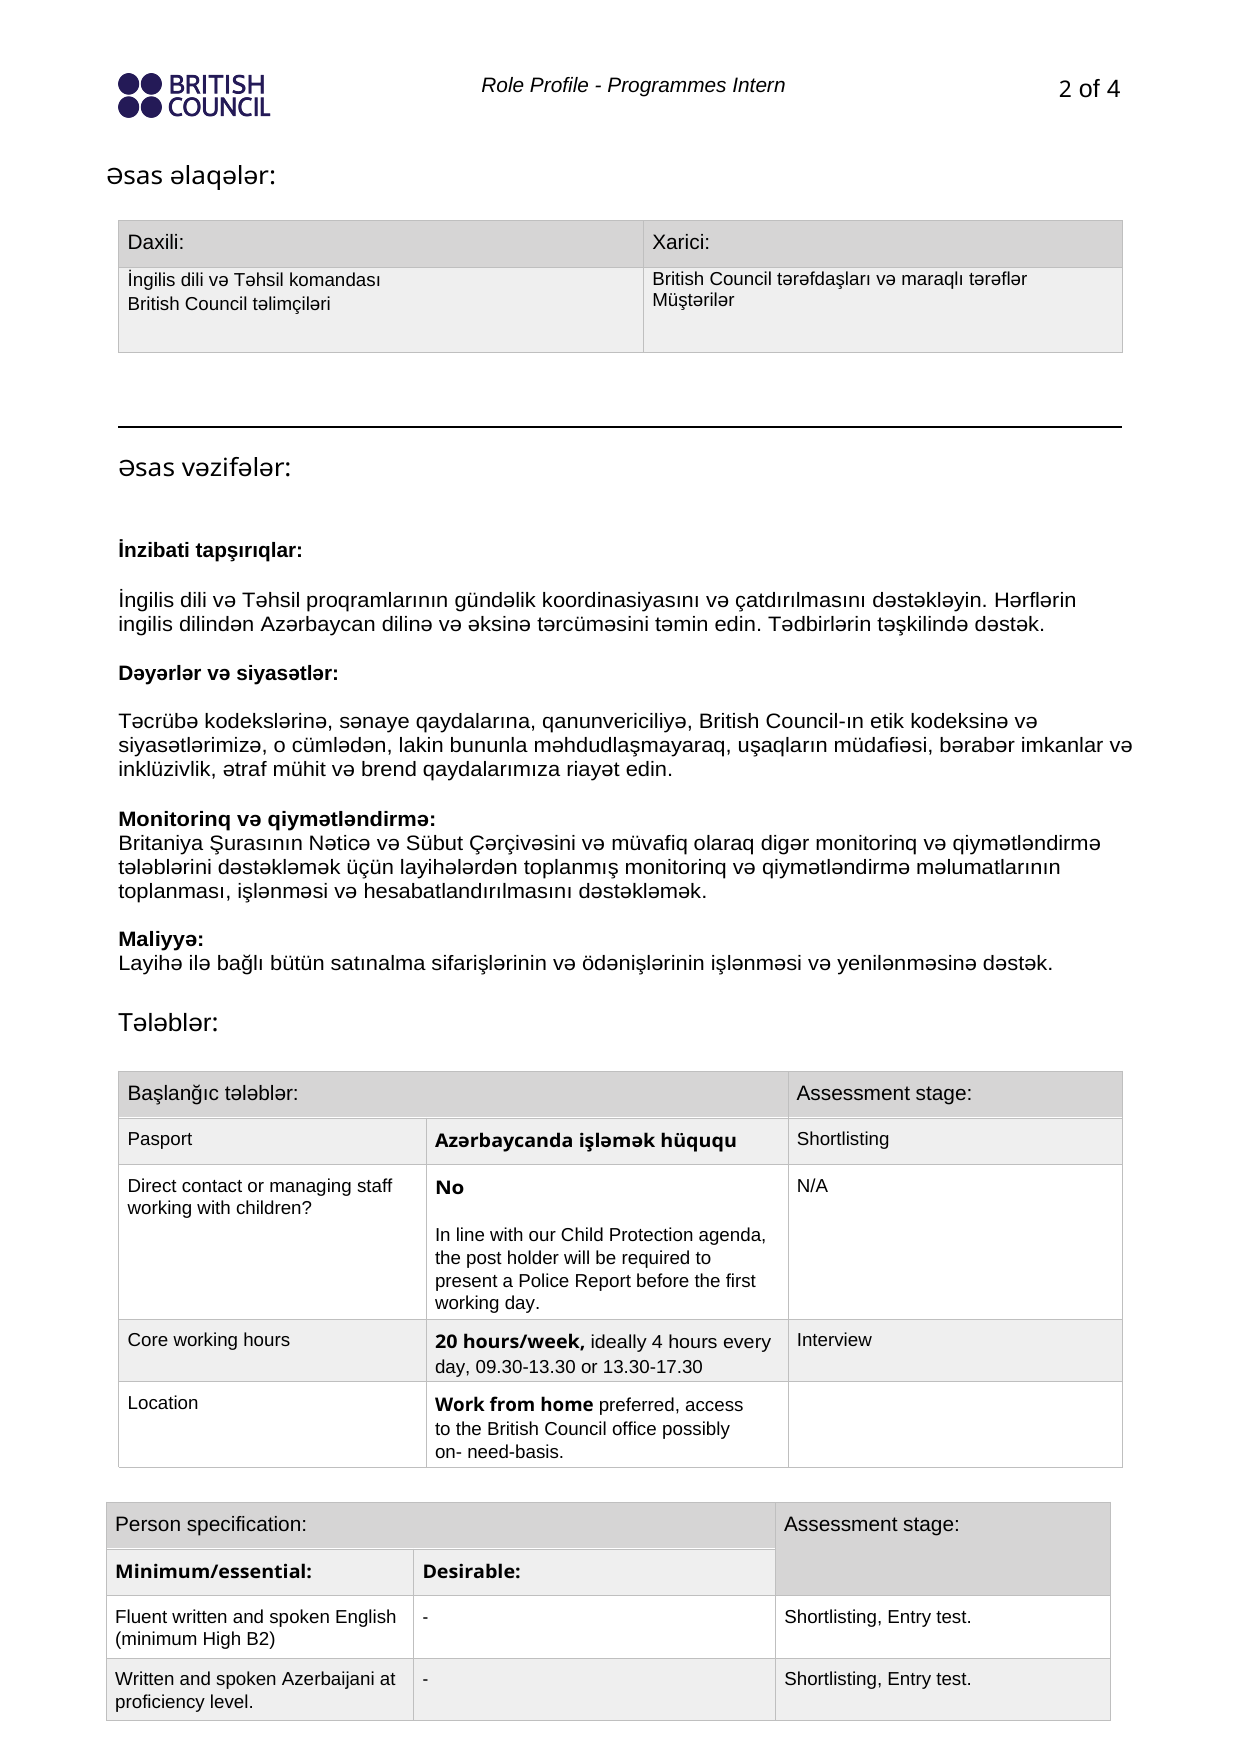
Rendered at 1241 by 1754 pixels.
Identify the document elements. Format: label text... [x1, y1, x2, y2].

table_header Assessment stage: [776, 1503, 1110, 1595]
table_cell Work from home preferred, access to the British Council office possibly on- need-basis. [427, 1382, 788, 1467]
table_cell British Council tərəfdaşları və maraqlı tərəflər Müştərilər [644, 268, 1122, 352]
subtitle Dəyərlər və siyasətlər: Təcrübə kodekslərinə, sənaye qaydalarına, qanunvericiliyə, British Council-ın etik kodeksinə və siyasətlərimizə, o cümlədən, lakin bununla məhdudlaşmayaraq, uşaqların müdafiəsi, bərabər imkanlar və inklüzivlik, ətraf mühit və brend qaydalarımıza riayət edin. [118, 661, 1134, 781]
table_cell Shortlisting, Entry test. [776, 1659, 1110, 1720]
table_cell [789, 1382, 1122, 1467]
table_cell Direct contact or managing staff working with children? [119, 1165, 426, 1318]
table_cell Location [119, 1382, 426, 1467]
table_cell - [414, 1659, 775, 1720]
text Əsas əlaqələr: [106, 157, 1134, 220]
table_cell Written and spoken Azerbaijani at proficiency level. [107, 1659, 413, 1720]
table_header Başlanğıc tələblər: [119, 1072, 788, 1117]
subtitle İngilis dili və Təhsil proqramlarının gündəlik koordinasiyasını və çatdırılmasını dəstəkləyin. Hərflərin ingilis dilindən Azərbaycan dilinə və əksinə tərcüməsini təmin edin. Tədbirlərin təşkilində dəstək. [118, 587, 1134, 635]
table_cell Desirable: [414, 1550, 775, 1595]
table_cell İngilis dili və Təhsil komandası British Council təlimçiləri [119, 268, 643, 352]
table_cell Core working hours [119, 1320, 426, 1381]
table_cell No In line with our Child Protection agenda, the post holder will be required to present a Police Report before the first working day. [427, 1165, 788, 1318]
subtitle Əsas vəzifələr: [118, 449, 1134, 512]
picture [118, 73, 271, 118]
table_header Daxili: [119, 221, 643, 267]
table_cell Pasport [119, 1119, 426, 1164]
table_header Assessment stage: [789, 1072, 1122, 1117]
table_cell - [414, 1596, 775, 1658]
table_cell N/A [789, 1165, 1122, 1318]
table_cell Interview [789, 1320, 1122, 1381]
table_header Xarici: [644, 221, 1122, 267]
table_cell Minimum/essential: [107, 1550, 413, 1595]
subtitle Tələblər: [118, 1005, 1134, 1039]
table_cell 20 hours/week, ideally 4 hours every day, 09.30-13.30 or 13.30-17.30 [427, 1320, 788, 1381]
table_cell Shortlisting [789, 1119, 1122, 1164]
table_cell Fluent written and spoken English (minimum High B2) [107, 1596, 413, 1658]
table_cell Azərbaycanda işləmək hüququ [427, 1119, 788, 1164]
table_cell Shortlisting, Entry test. [776, 1596, 1110, 1658]
table_header Person specification: [107, 1503, 775, 1548]
subtitle İnzibati tapşırıqlar: [118, 538, 1134, 562]
subtitle Monitorinq və qiymətləndirmə: Britaniya Şurasının Nəticə və Sübut Çərçivəsini və müvafiq olaraq digər monitorinq və qiymətləndirmə tələblərini dəstəkləmək üçün layihələrdən toplanmış monitorinq və qiymətləndirmə məlumatlarının toplanması, işlənməsi və hesabatlandırılmasını dəstəkləmək. Maliyyə: Layihə ilə bağlı bütün satınalma sifarişlərinin və ödənişlərinin işlənməsi və yenilənməsinə dəstək. [118, 807, 1134, 974]
